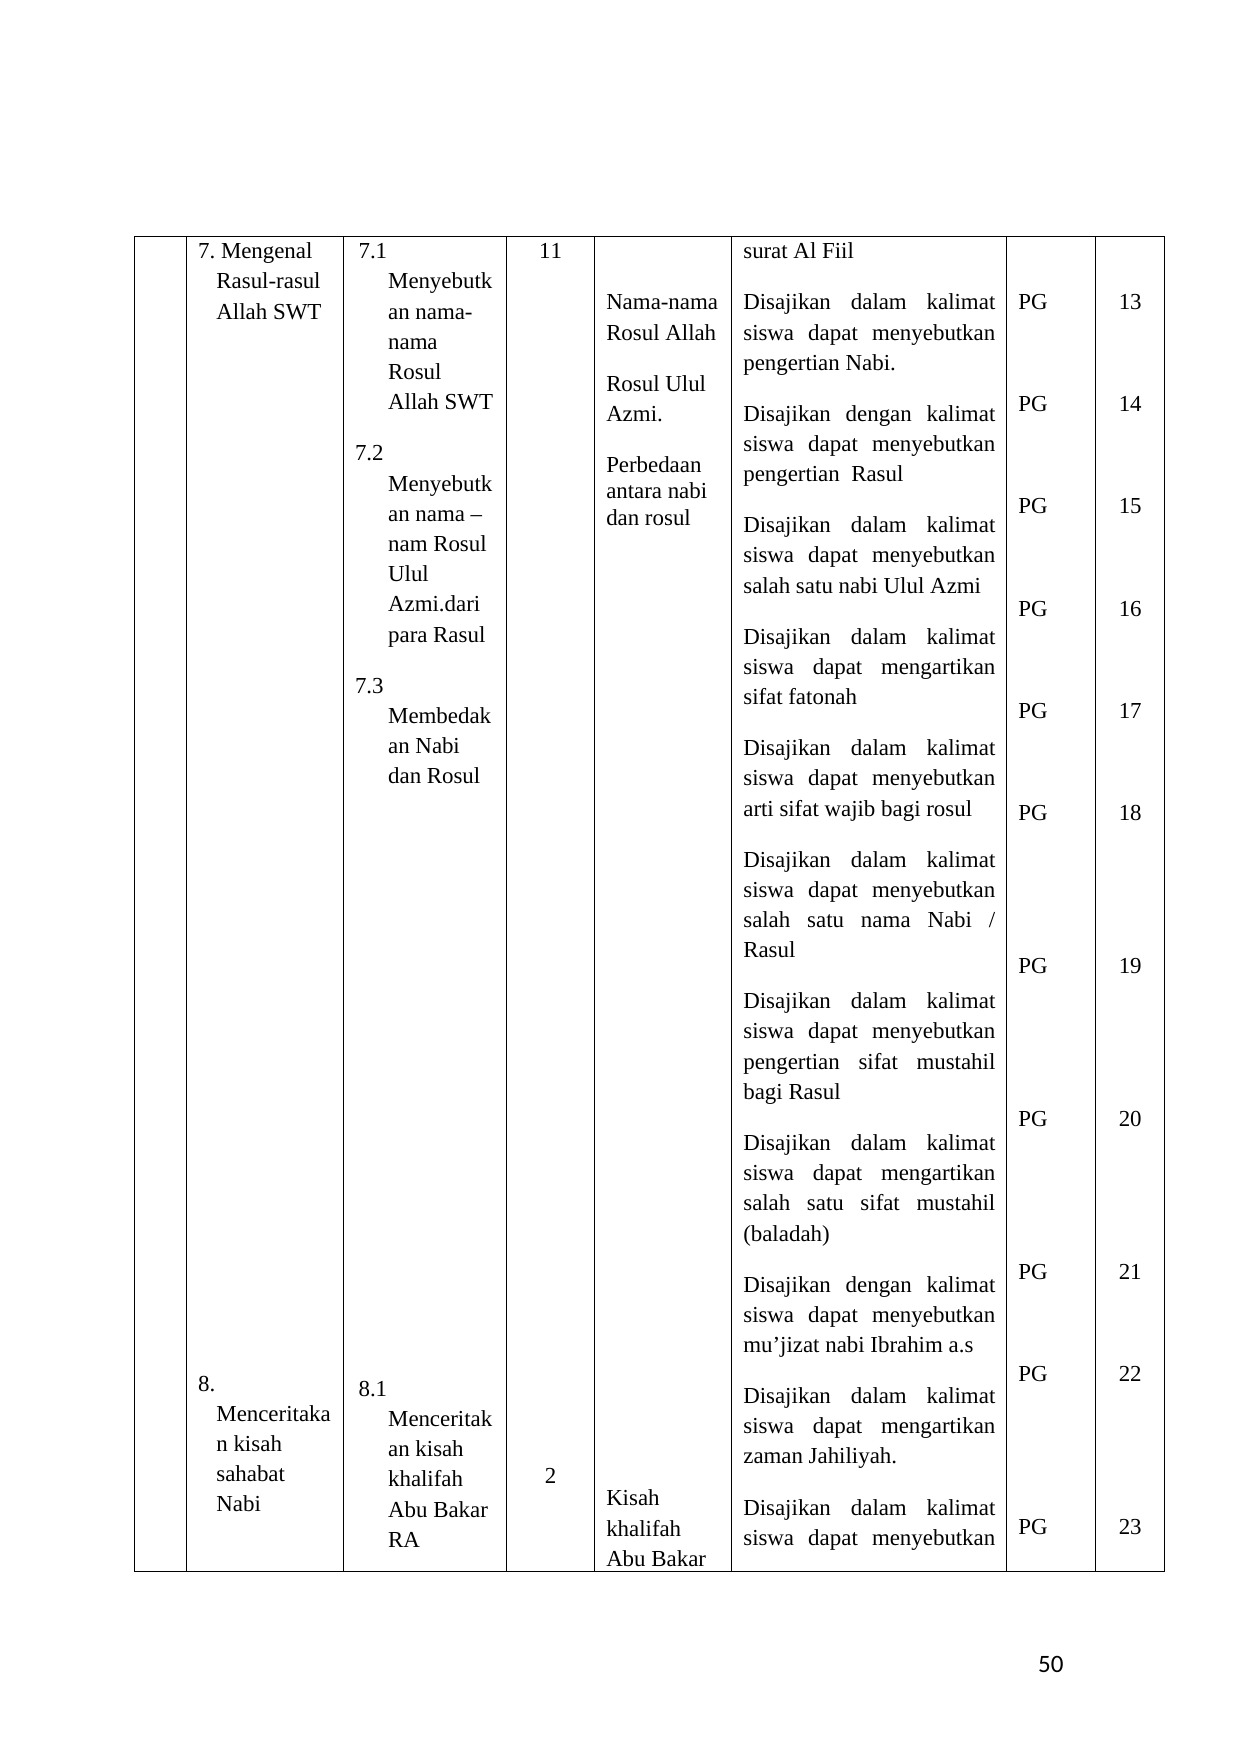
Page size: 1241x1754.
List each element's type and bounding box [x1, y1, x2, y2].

table_cell [732, 237, 1006, 1571]
table_cell [1096, 237, 1164, 1571]
table_cell [1007, 237, 1095, 1571]
table_cell [187, 237, 343, 1571]
table_cell [344, 237, 506, 1571]
table_cell [595, 237, 731, 1571]
table_cell [135, 237, 186, 1571]
table_cell [507, 237, 594, 1571]
